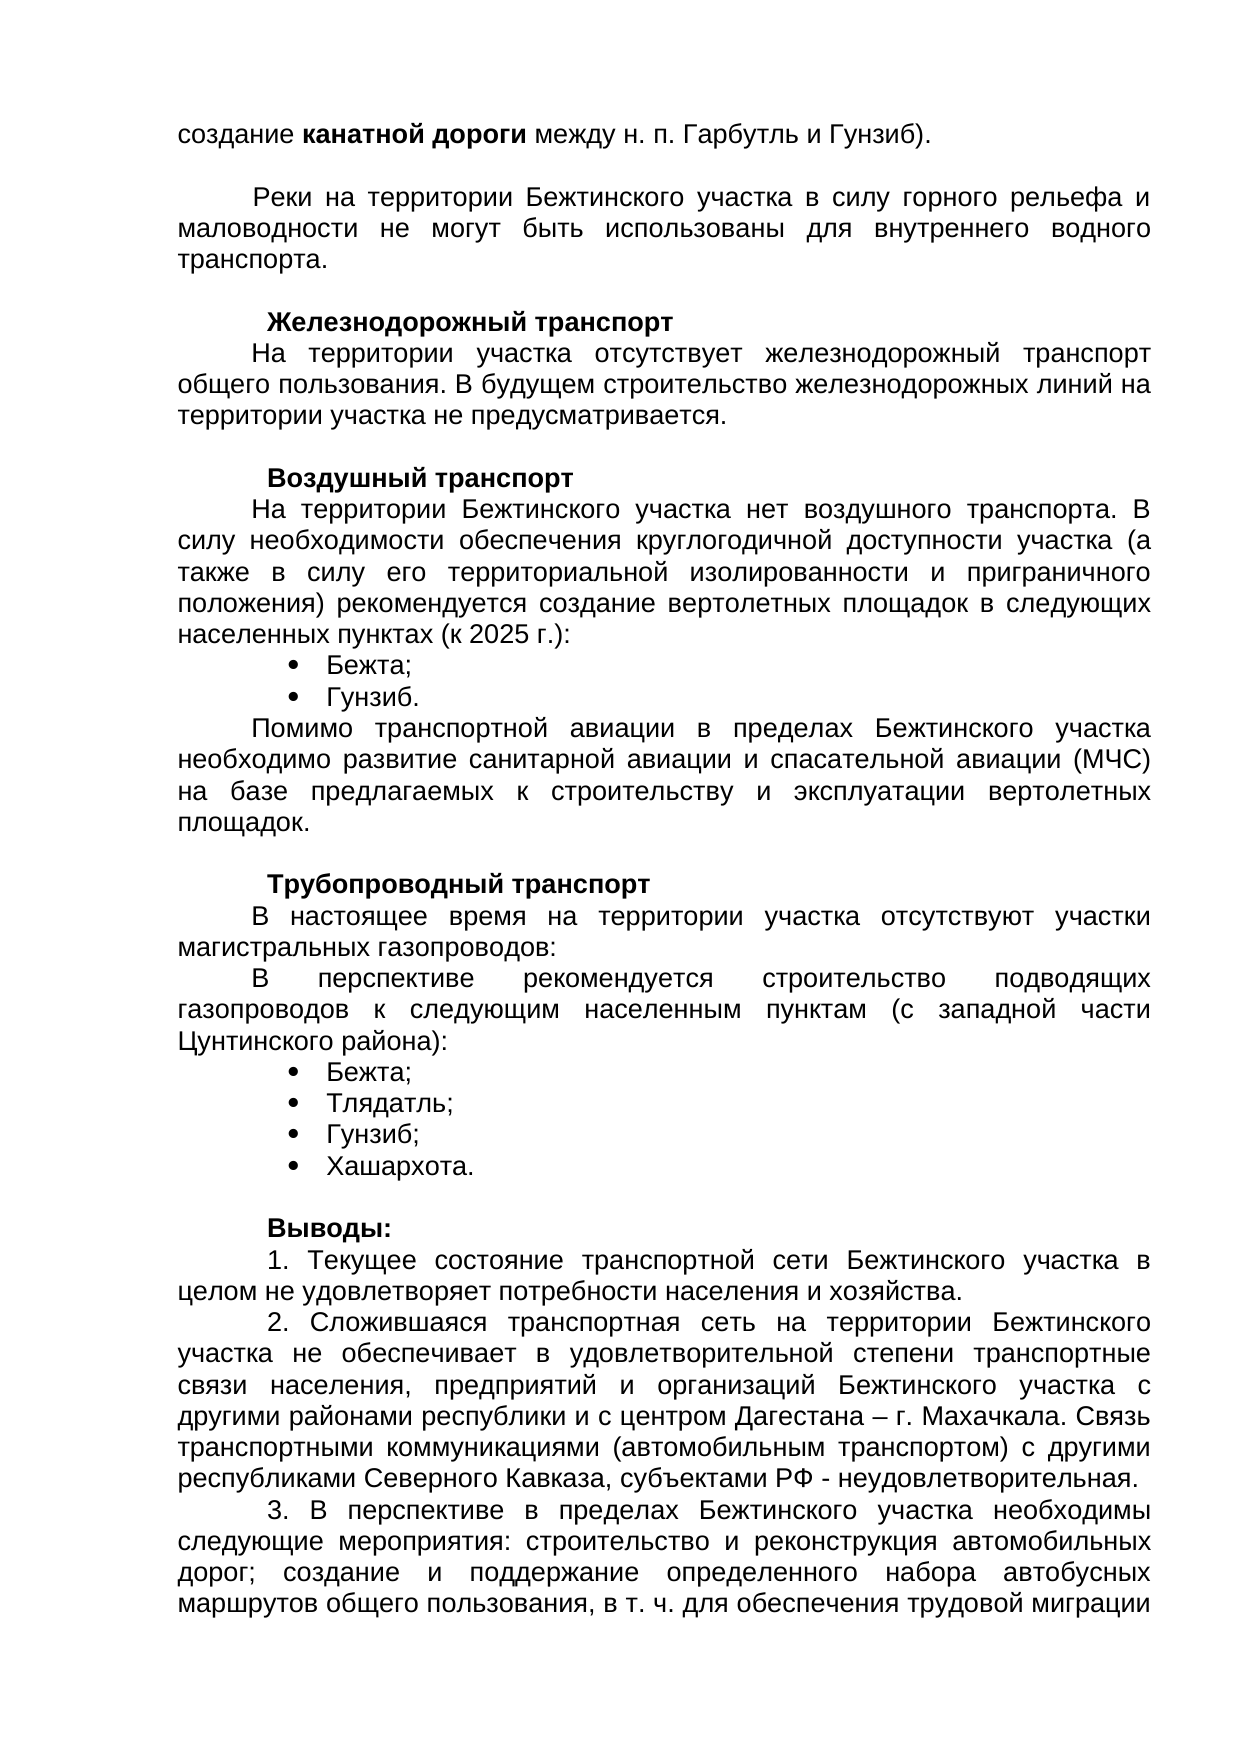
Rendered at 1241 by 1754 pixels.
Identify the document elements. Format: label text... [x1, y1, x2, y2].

text 1. Текущее состояние транспортной сети Бежтинского участка в целом не удовлетворяет потребности населения и хозяйства. [177, 1244, 1152, 1306]
text В перспективе рекомендуется строительство подводящих газопроводов к следующим населенным пунктам (с западной части Цунтинского района): [177, 962, 1152, 1056]
list Хашархота. [288, 1150, 1152, 1181]
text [177, 118, 1152, 149]
text Трубопроводный транспорт [177, 868, 1152, 899]
text В настоящее время на территории участка отсутствуют участки магистральных газопроводов: [177, 899, 1152, 962]
text Железнодорожный транспорт [177, 306, 1152, 337]
text Выводы: [177, 1212, 1152, 1244]
list Бежта; [288, 1056, 1152, 1087]
text Помимо транспортной авиации в пределах Бежтинского участка необходимо развитие санитарной авиации и спасательной авиации (МЧС) на базе предлагаемых к строительству и эксплуатации вертолетных площадок. [177, 712, 1152, 837]
list Гунзиб; [288, 1118, 1152, 1150]
text На территории участка отсутствует железнодорожный транспорт общего пользования. В будущем строительство железнодорожных линий на территории участка не предусматривается. [177, 337, 1152, 431]
text Воздушный транспорт [177, 462, 1152, 493]
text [177, 1494, 1152, 1619]
text На территории Бежтинского участка нет воздушного транспорта. В силу необходимости обеспечения круглогодичной доступности участка (а также в силу его территориальной изолированности и приграничного положения) рекомендуется создание вертолетных площадок в следующих населенных пунктах (к 2025 г.): [177, 493, 1152, 649]
text Реки на территории Бежтинского участка в силу горного рельефа и маловодности не могут быть использованы для внутреннего водного транспорта. [177, 181, 1152, 274]
list Тлядатль; [288, 1087, 1152, 1118]
text 2. Сложившаяся транспортная сеть на территории Бежтинского участка не обеспечивает в удовлетворительной степени транспортные связи населения, предприятий и организаций Бежтинского участка с другими районами республики и с центром Дагестана – г. Махачкала. Связь транспортными коммуникациями (автомобильным транспортом) с другими республиками Северного Кавказа, субъектами РФ - неудовлетворительная. [177, 1306, 1152, 1494]
list Гунзиб. [288, 681, 1152, 712]
list Бежта; [288, 649, 1152, 681]
